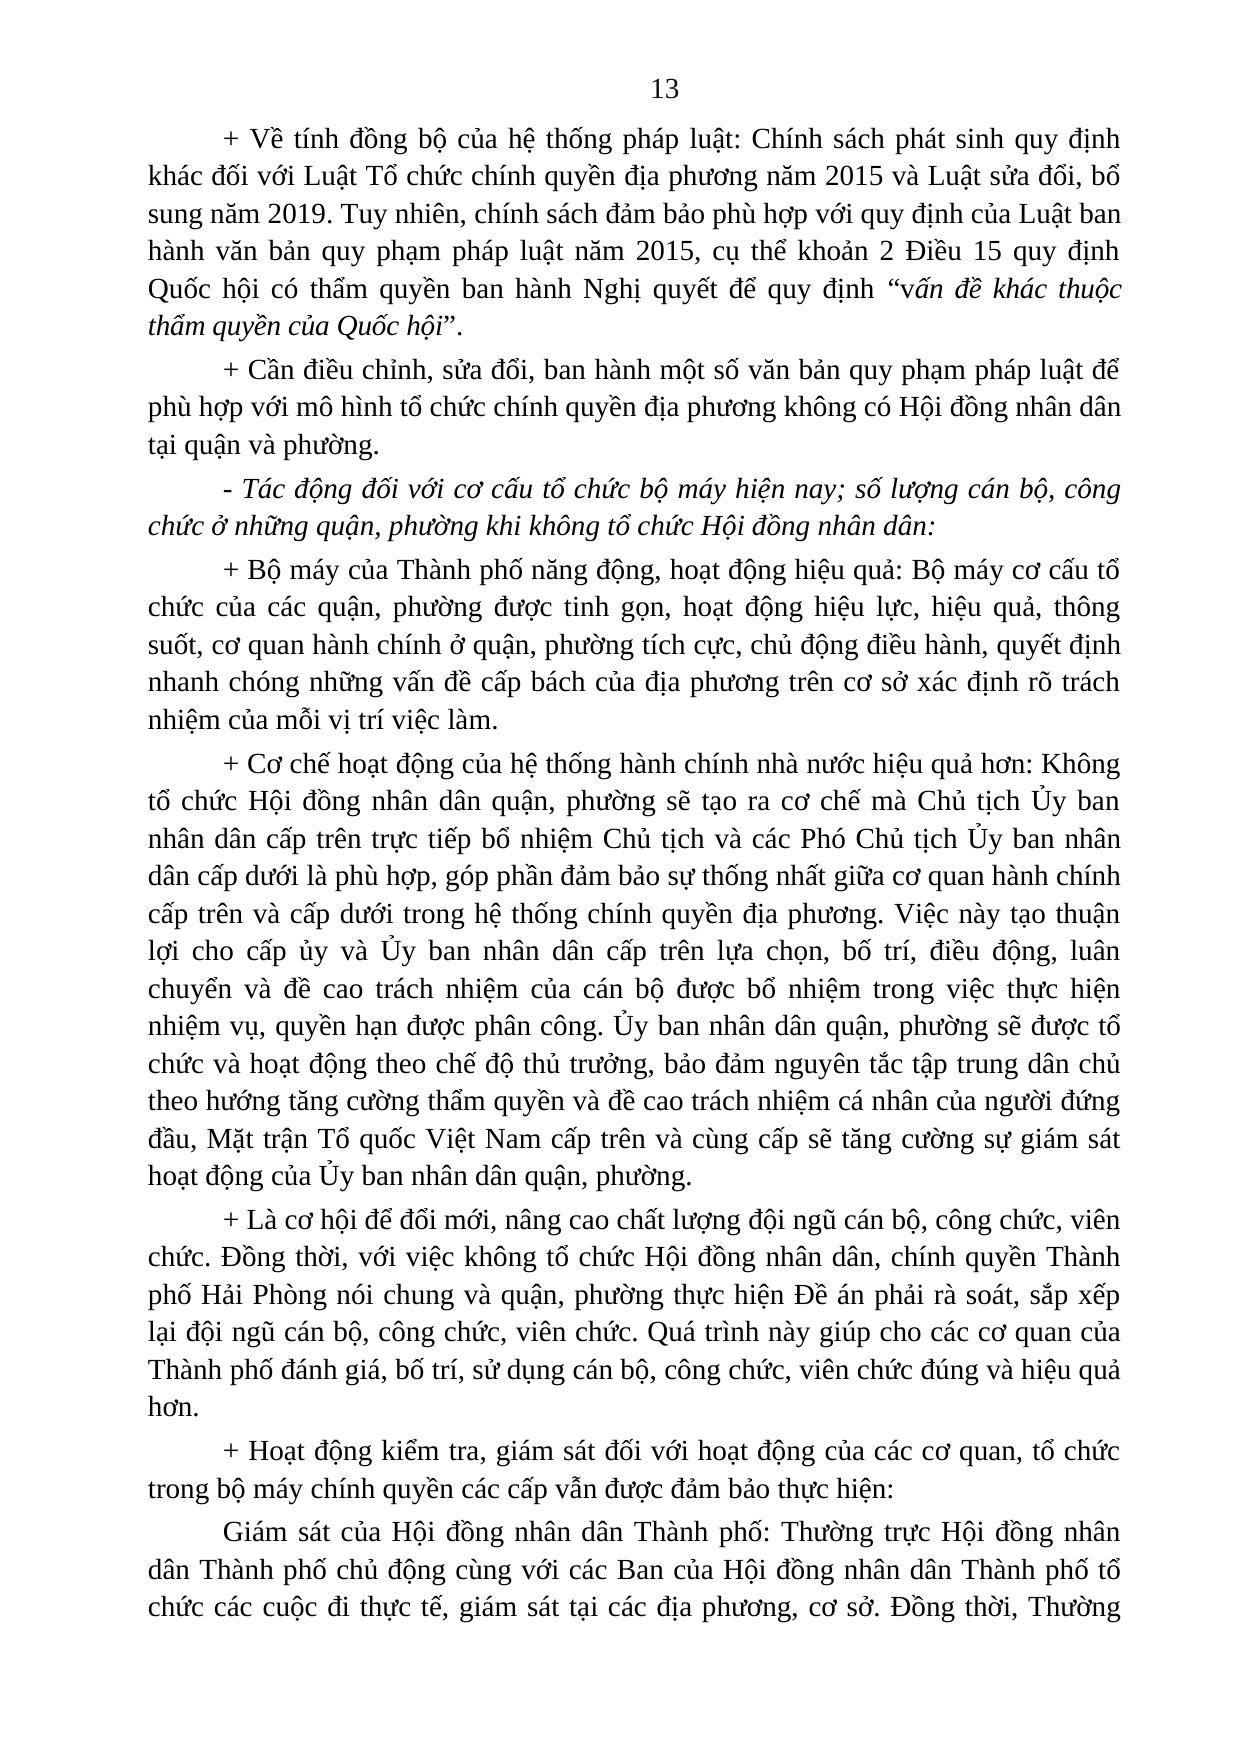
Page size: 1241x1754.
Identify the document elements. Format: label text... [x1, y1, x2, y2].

text + Hoạt động kiểm tra, giám sát đối với hoạt động của các cơ quan, tổ chức trong bộ máy chính quyền các cấp vẫn được đảm bảo thực hiện: [148, 1431, 1122, 1506]
text + Về tính đồng bộ của hệ thống pháp luật: Chính sách phát sinh quy định khác đối với Luật Tổ chức chính quyền địa phương năm 2015 và Luật sửa đổi, bổ sung năm 2019. Tuy nhiên, chính sách đảm bảo phù hợp với quy định của Luật ban hành văn bản quy phạm pháp luật năm 2015, cụ thể khoản 2 Điều 15 quy định Quốc hội có thẩm quyền ban hành Nghị quyết để quy định “vấn đề khác thuộc thẩm quyền của Quốc hội”. [148, 118, 1122, 343]
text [148, 1512, 1122, 1624]
text + Là cơ hội để đổi mới, nâng cao chất lượng đội ngũ cán bộ, công chức, viên chức. Đồng thời, với việc không tổ chức Hội đồng nhân dân, chính quyền Thành phố Hải Phòng nói chung và quận, phường thực hiện Đề án phải rà soát, sắp xếp lại đội ngũ cán bộ, công chức, viên chức. Quá trình này giúp cho các cơ quan của Thành phố đánh giá, bố trí, sử dụng cán bộ, công chức, viên chức đúng và hiệu quả hơn. [148, 1199, 1122, 1424]
text - Tác động đối với cơ cấu tổ chức bộ máy hiện nay; số lượng cán bộ, công chức ở những quận, phường khi không tổ chức Hội đồng nhân dân: [148, 468, 1122, 543]
text + Cần điều chỉnh, sửa đổi, ban hành một số văn bản quy phạm pháp luật để phù hợp với mô hình tổ chức chính quyền địa phương không có Hội đồng nhân dân tại quận và phường. [148, 349, 1122, 462]
text + Bộ máy của Thành phố năng động, hoạt động hiệu quả: Bộ máy cơ cấu tổ chức của các quận, phường được tinh gọn, hoạt động hiệu lực, hiệu quả, thông suốt, cơ quan hành chính ở quận, phường tích cực, chủ động điều hành, quyết định nhanh chóng những vấn đề cấp bách của địa phương trên cơ sở xác định rõ trách nhiệm của mỗi vị trí việc làm. [148, 549, 1122, 737]
text + Cơ chế hoạt động của hệ thống hành chính nhà nước hiệu quả hơn: Không tổ chức Hội đồng nhân dân quận, phường sẽ tạo ra cơ chế mà Chủ tịch Ủy ban nhân dân cấp trên trực tiếp bổ nhiệm Chủ tịch và các Phó Chủ tịch Ủy ban nhân dân cấp dưới là phù hợp, góp phần đảm bảo sự thống nhất giữa cơ quan hành chính cấp trên và cấp dưới trong hệ thống chính quyền địa phương. Việc này tạo thuận lợi cho cấp ủy và Ủy ban nhân dân cấp trên lựa chọn, bố trí, điều động, luân chuyển và đề cao trách nhiệm của cán bộ được bổ nhiệm trong việc thực hiện nhiệm vụ, quyền hạn được phân công. Ủy ban nhân dân quận, phường sẽ được tổ chức và hoạt động theo chế độ thủ trưởng, bảo đảm nguyên tắc tập trung dân chủ theo hướng tăng cường thẩm quyền và đề cao trách nhiệm cá nhân của người đứng đầu, Mặt trận Tổ quốc Việt Nam cấp trên và cùng cấp sẽ tăng cường sự giám sát hoạt động của Ủy ban nhân dân quận, phường. [148, 743, 1122, 1193]
